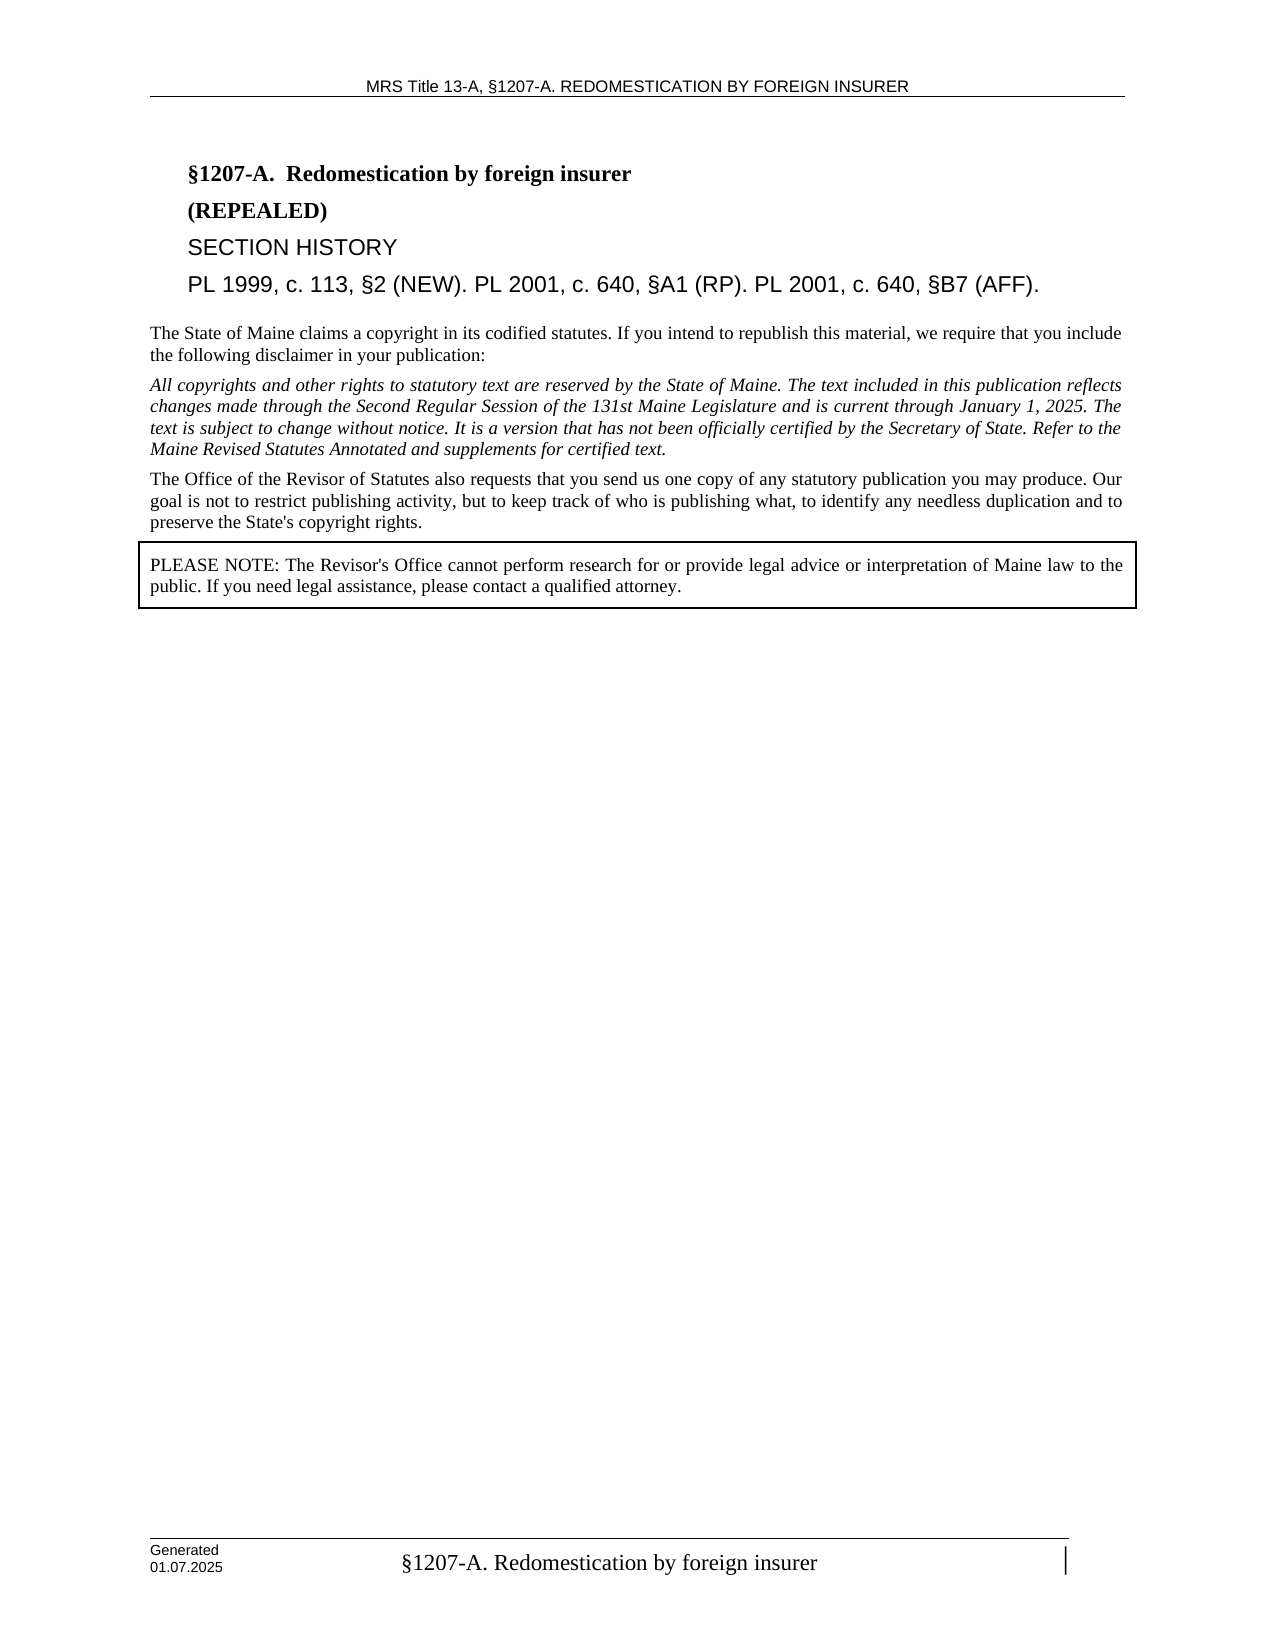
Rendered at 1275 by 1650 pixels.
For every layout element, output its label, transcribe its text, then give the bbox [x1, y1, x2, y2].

text The State of Maine claims a copyright in its codified statutes. If you intend to republish this material, we require that you include the following disclaimer in your publication: [150, 322, 1125, 365]
text (REPEALED) [187, 197, 1125, 223]
text PLEASE NOTE: The Revisor's Office cannot perform research for or provide legal advice or interpretation of Maine law to the public. If you need legal assistance, please contact a qualified attorney. [140, 543, 1135, 607]
text The Office of the Revisor of Statutes also requests that you send us one copy of any statutory publication you may produce. Our goal is not to restrict publishing activity, but to keep track of who is publishing what, to identify any needless duplication and to preserve the State's copyright rights. [150, 468, 1125, 533]
text PL 1999, c. 113, §2 (NEW). PL 2001, c. 640, §A1 (RP). PL 2001, c. 640, §B7 (AFF). [187, 271, 1125, 297]
text SECTION HISTORY [187, 234, 1125, 260]
text §1207-A. Redomestication by foreign insurer [187, 160, 1125, 187]
text All copyrights and other rights to statutory text are reserved by the State of Maine. The text included in this publication reflects changes made through the Second Regular Session of the 131st Maine Legislature and is current through January 1, 2025 . The text is subject to change without notice. It is a version that has not been officially certified by the Secretary of State. Refer to the Maine Revised Statutes Annotated and supplements for certified text. [150, 373, 1125, 460]
